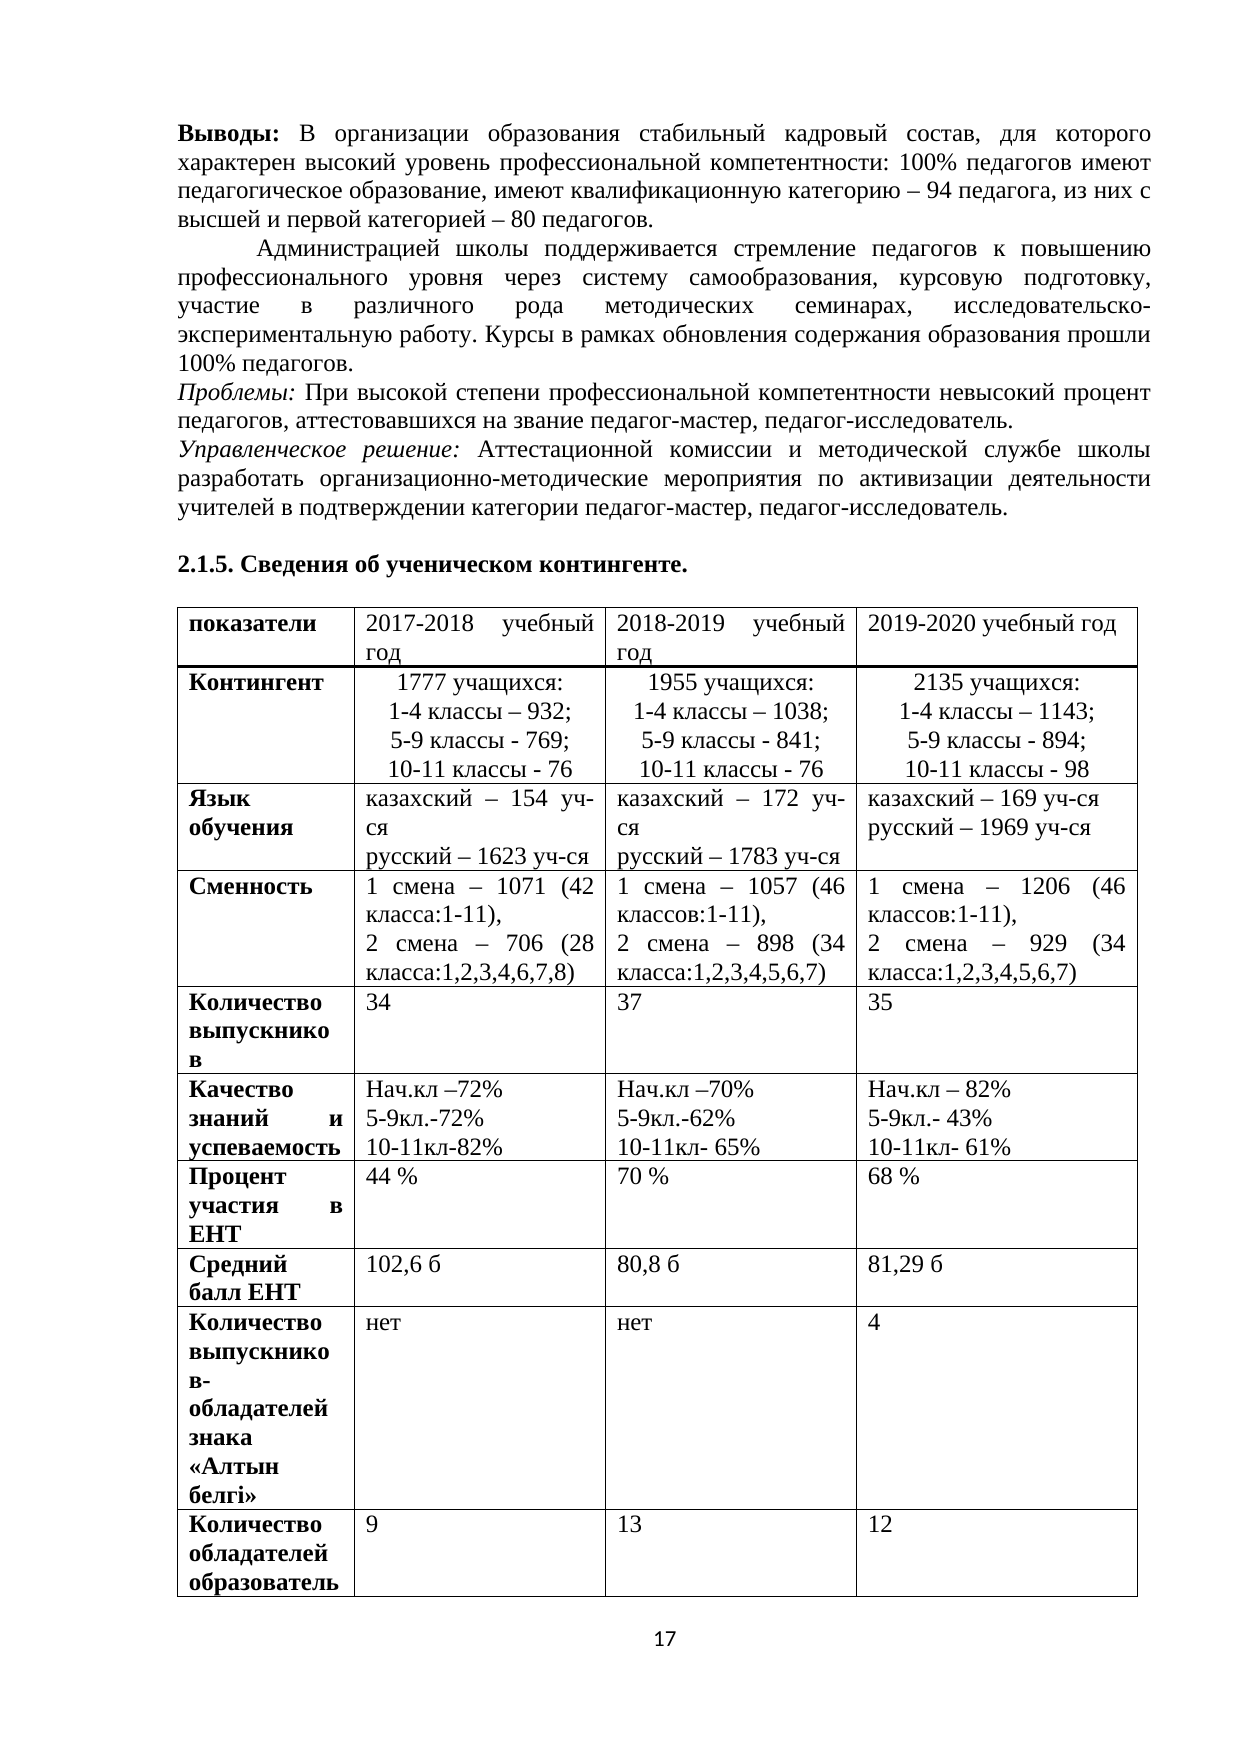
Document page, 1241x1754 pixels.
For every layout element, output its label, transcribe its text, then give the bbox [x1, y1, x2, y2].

table_cell 12 [857, 1510, 1137, 1596]
text Проблемы: При высокой степени профессиональной компетентности невысокий процент педагогов, аттестовавшихся на звание педагог-мастер, педагог-исследователь. [177, 377, 1152, 434]
table_header 1955 учащихся: 1-4 классы – 1038; 5-9 классы - 841; 10-11 классы - 76 [606, 668, 856, 782]
table_cell Сменность [178, 871, 354, 986]
table_cell 44 % [355, 1161, 605, 1248]
table_cell 1 смена – 1206 (46 классов:1-11), 2 смена – 929 (34 класса:1,2,3,4,5,6,7) [857, 871, 1137, 986]
table_cell 35 [857, 987, 1137, 1073]
text Администрацией школы поддерживается стремление педагогов к повышению профессионального уровня через систему самообразования, курсовую подготовку, участие в различного рода методических семинарах, исследовательско-экспериментальную работу. Курсы в рамках обновления содержания образования прошли 100% педагогов. [177, 233, 1152, 377]
table_header 2018-2019 учебный год [606, 608, 856, 665]
table_cell 34 [355, 987, 605, 1073]
table_cell 13 [606, 1510, 856, 1596]
table_cell нет [606, 1307, 856, 1508]
table_cell 81,29 б [857, 1249, 1137, 1306]
table_cell Нач.кл –70% 5-9кл.-62% 10-11кл- 65% [606, 1074, 856, 1160]
table_cell Нач.кл –72% 5-9кл.-72% 10-11кл-82% [355, 1074, 605, 1160]
table_cell казахский – 172 уч-ся русский – 1783 уч-ся [606, 784, 856, 870]
table_header 2135 учащихся: 1-4 классы – 1143; 5-9 классы - 894; 10-11 классы - 98 [857, 668, 1137, 782]
table_cell казахский – 154 уч-ся русский – 1623 уч-ся [355, 784, 605, 870]
table_cell 37 [606, 987, 856, 1073]
table_cell Количество выпускников-обладателей знака «Алтын белгі» [178, 1307, 354, 1508]
table_header показатели [178, 608, 354, 665]
table_cell Количество выпускников [178, 987, 354, 1073]
table_cell 70 % [606, 1161, 856, 1248]
table_cell 1 смена – 1071 (42 класса:1-11), 2 смена – 706 (28 класса:1,2,3,4,6,7,8) [355, 871, 605, 986]
text Управленческое решение: Аттестационной комиссии и методической службе школы разработать организационно-методические мероприятия по активизации деятельности учителей в подтверждении категории педагог-мастер, педагог-исследователь. [177, 434, 1152, 521]
table_header 2019-2020 учебный год [857, 608, 1137, 665]
table_cell 102,6 б [355, 1249, 605, 1306]
table_cell нет [355, 1307, 605, 1508]
table_cell Язык обучения [178, 784, 354, 870]
table_header 2017-2018 учебный год [355, 608, 605, 665]
table_cell Нач.кл – 82% 5-9кл.- 43% 10-11кл- 61% [857, 1074, 1137, 1160]
table_cell 4 [857, 1307, 1137, 1508]
text 2.1.5. Сведения об ученическом контингенте. [177, 549, 1152, 578]
table_cell Процент участия в ЕНТ [178, 1161, 354, 1248]
text Выводы: В организации образования стабильный кадровый состав, для которого характерен высокий уровень профессиональной компетентности: 100% педагогов имеют педагогическое образование, имеют квалификационную категорию – 94 педагога, из них с высшей и первой категорией – 80 педагогов. [177, 118, 1152, 233]
table_cell 80,8 б [606, 1249, 856, 1306]
table_cell казахский – 169 уч-ся русский – 1969 уч-ся [857, 784, 1137, 870]
table_cell 68 % [857, 1161, 1137, 1248]
table_cell 1 смена – 1057 (46 классов:1-11), 2 смена – 898 (34 класса:1,2,3,4,5,6,7) [606, 871, 856, 986]
table_cell 9 [355, 1510, 605, 1596]
table_cell Качество знаний и успеваемость [178, 1074, 354, 1160]
table_header 1777 учащихся: 1-4 классы – 932; 5-9 классы - 769; 10-11 классы - 76 [355, 668, 605, 782]
table_cell Средний балл ЕНТ [178, 1249, 354, 1306]
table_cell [178, 1510, 354, 1596]
table_header Контингент [178, 668, 354, 782]
